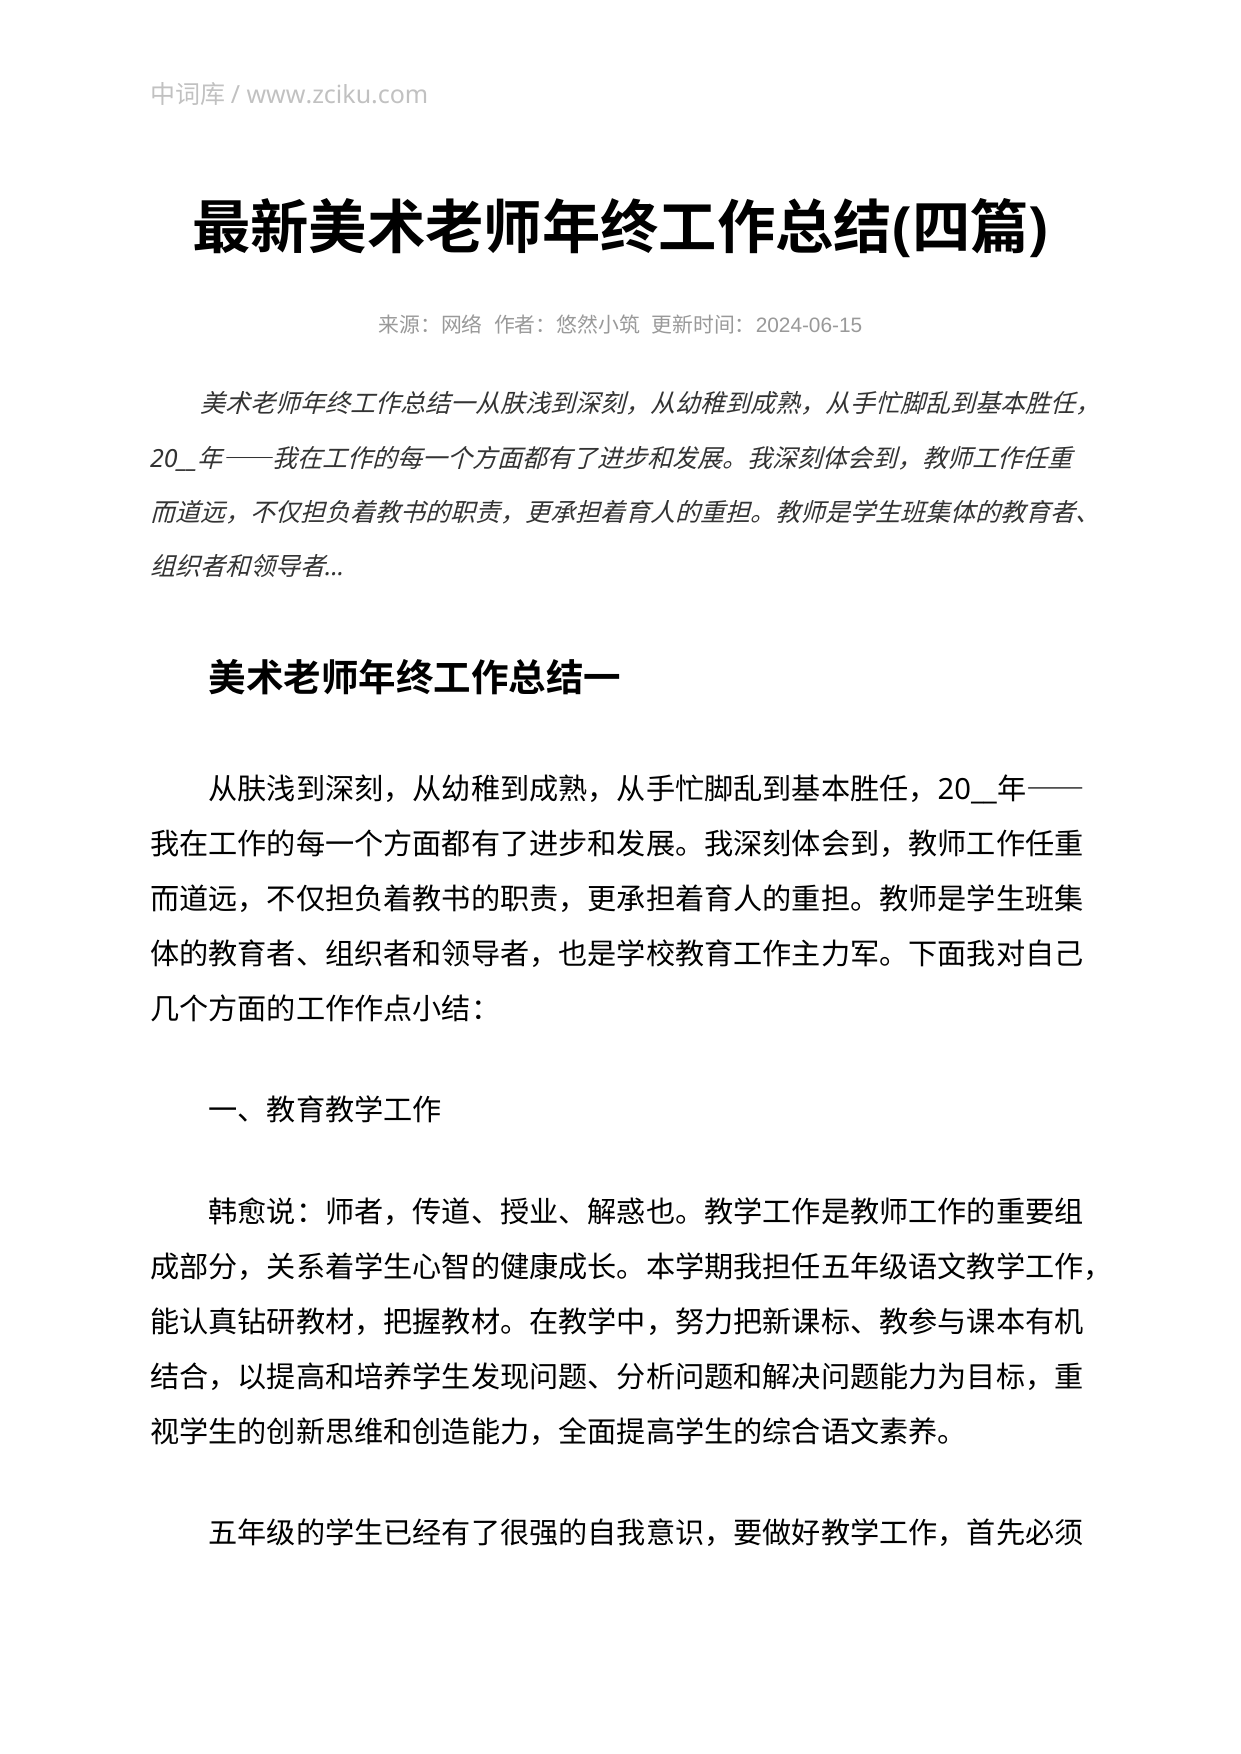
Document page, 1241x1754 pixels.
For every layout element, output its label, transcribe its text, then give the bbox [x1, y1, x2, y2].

text 一、教育教学工作 [150, 1087, 1090, 1129]
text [150, 1510, 1090, 1552]
text 来源：网络 作者：悠然小筑 更新时间：2024-06-15 [150, 313, 1090, 337]
text 从肤浅到深刻，从幼稚到成熟，从手忙脚乱到基本胜任，20__年——我在工作的每一个方面都有了进步和发展。我深刻体会到，教师工作任重而道远，不仅担负着教书的职责，更承担着育人的重担。教师是学生班集体的教育者、组织者和领导者，也是学校教育工作主力军。下面我对自己几个方面的工作作点小结： [150, 766, 1090, 1027]
text 美术老师年终工作总结一从肤浅到深刻，从幼稚到成熟，从手忙脚乱到基本胜任，20__年——我在工作的每一个方面都有了进步和发展。我深刻体会到，教师工作任重而道远，不仅担负着教书的职责，更承担着育人的重担。教师是学生班集体的教育者、组织者和领导者... [150, 384, 1090, 583]
text 韩愈说：师者，传道、授业、解惑也。教学工作是教师工作的重要组成部分，关系着学生心智的健康成长。本学期我担任五年级语文教学工作，能认真钻研教材，把握教材。在教学中，努力把新课标、教参与课本有机结合，以提高和培养学生发现问题、分析问题和解决问题能力为目标，重视学生的创新思维和创造能力，全面提高学生的综合语文素养。 [150, 1189, 1090, 1451]
subtitle 最新美术老师年终工作总结(四篇) [150, 181, 1090, 266]
text 美术老师年终工作总结一 [150, 648, 1090, 702]
